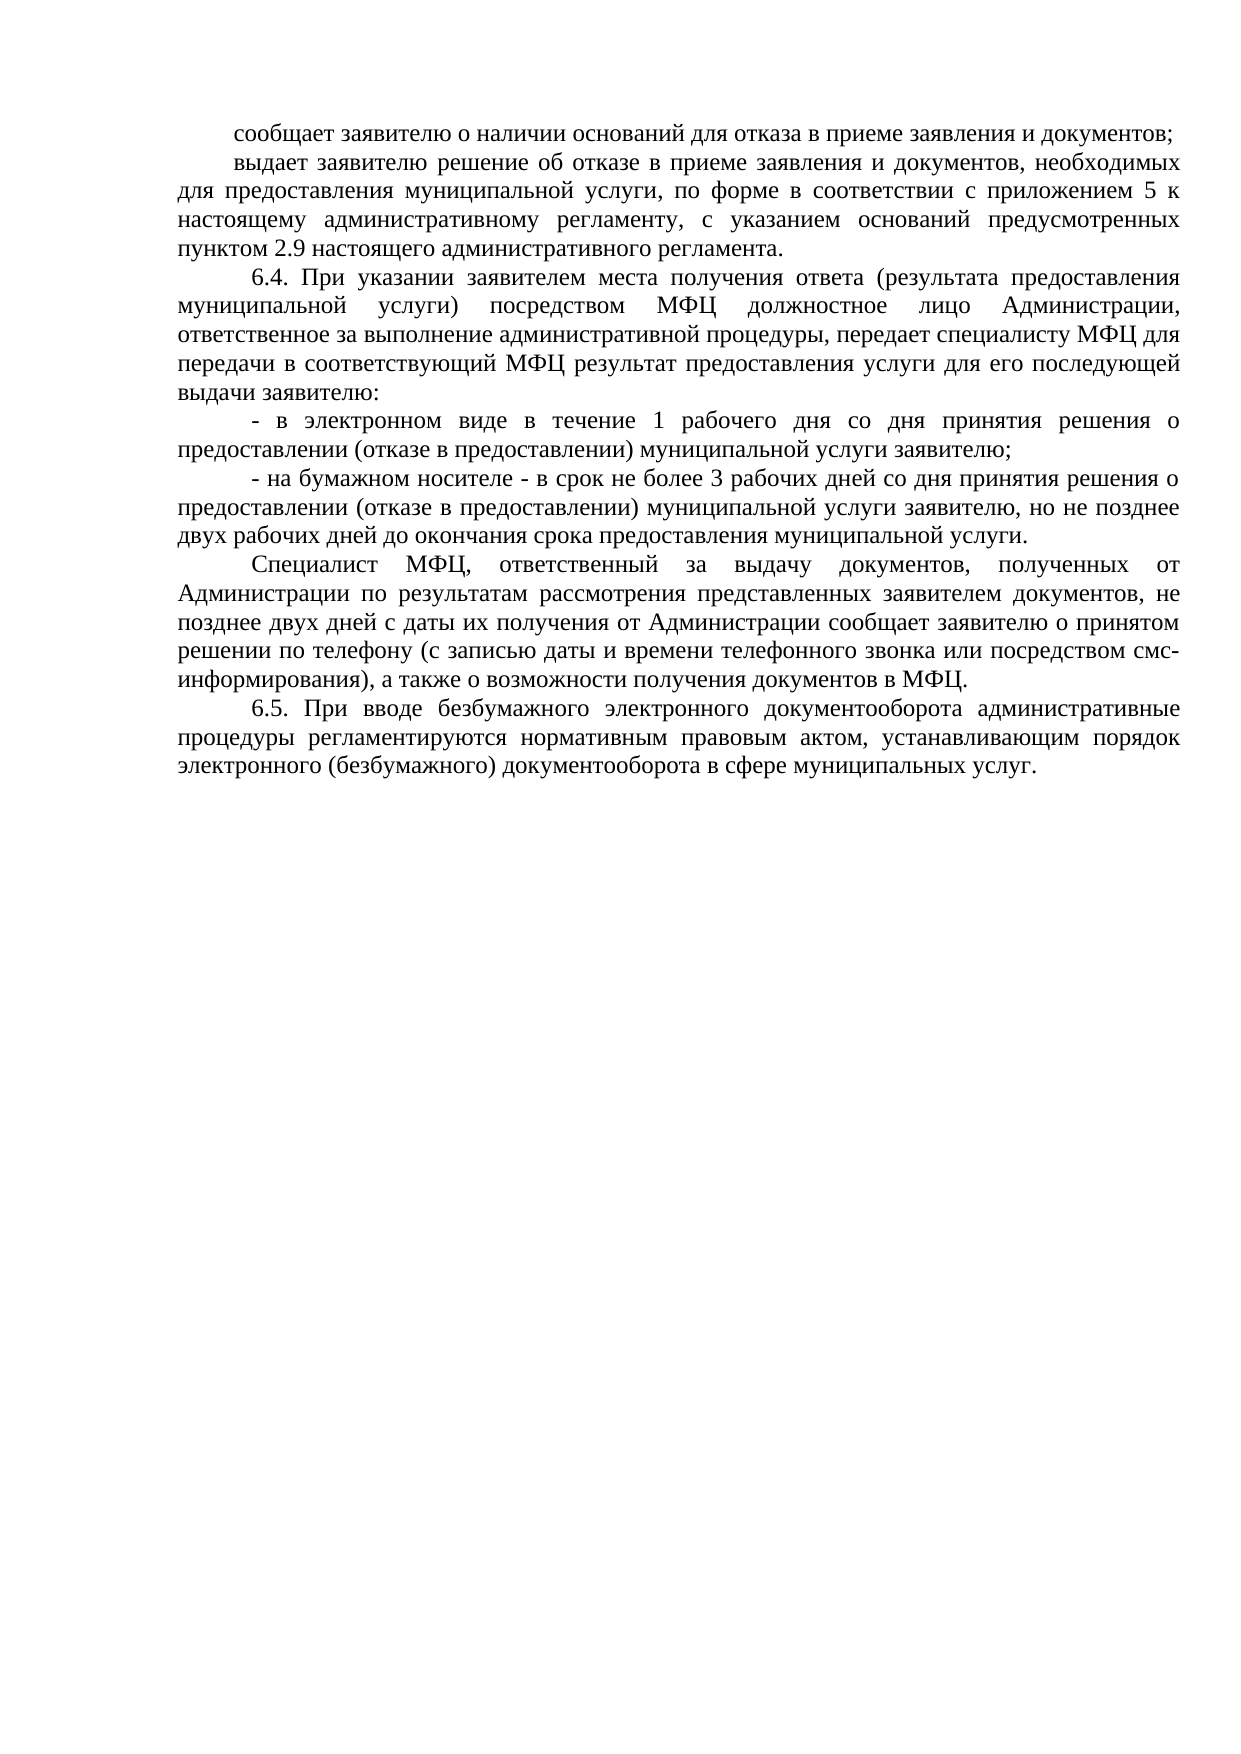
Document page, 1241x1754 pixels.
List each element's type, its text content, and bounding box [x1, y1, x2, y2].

text выдает заявителю решение об отказе в приеме заявления и документов, необходимых для предоставления муниципальной услуги, по форме в соответствии с приложением 5 к настоящему административному регламенту, с указанием оснований предусмотренных пунктом 2.9 настоящего административного регламента. [177, 147, 1181, 262]
text Специалист МФЦ, ответственный за выдачу документов, полученных от Администрации по результатам рассмотрения представленных заявителем документов, не позднее двух дней с даты их получения от Администрации сообщает заявителю о принятом решении по телефону (с записью даты и времени телефонного звонка или посредством смс-информирования), а также о возможности получения документов в МФЦ. [177, 549, 1181, 693]
text - в электронном виде в течение 1 рабочего дня со дня принятия решения о предоставлении (отказе в предоставлении) муниципальной услуги заявителю; [177, 406, 1181, 463]
text сообщает заявителю о наличии оснований для отказа в приеме заявления и документов; [177, 118, 1181, 147]
text 6.4. При указании заявителем места получения ответа (результата предоставления муниципальной услуги) посредством МФЦ должностное лицо Администрации, ответственное за выполнение административной процедуры, передает специалисту МФЦ для передачи в соответствующий МФЦ результат предоставления услуги для его последующей выдачи заявителю: [177, 262, 1181, 406]
text - на бумажном носителе - в срок не более 3 рабочих дней со дня принятия решения о предоставлении (отказе в предоставлении) муниципальной услуги заявителю, но не позднее двух рабочих дней до окончания срока предоставления муниципальной услуги. [177, 463, 1181, 549]
text 6.5. При вводе безбумажного электронного документооборота административные процедуры регламентируются нормативным правовым актом, устанавливающим порядок электронного (безбумажного) документооборота в сфере муниципальных услуг. [177, 693, 1181, 779]
